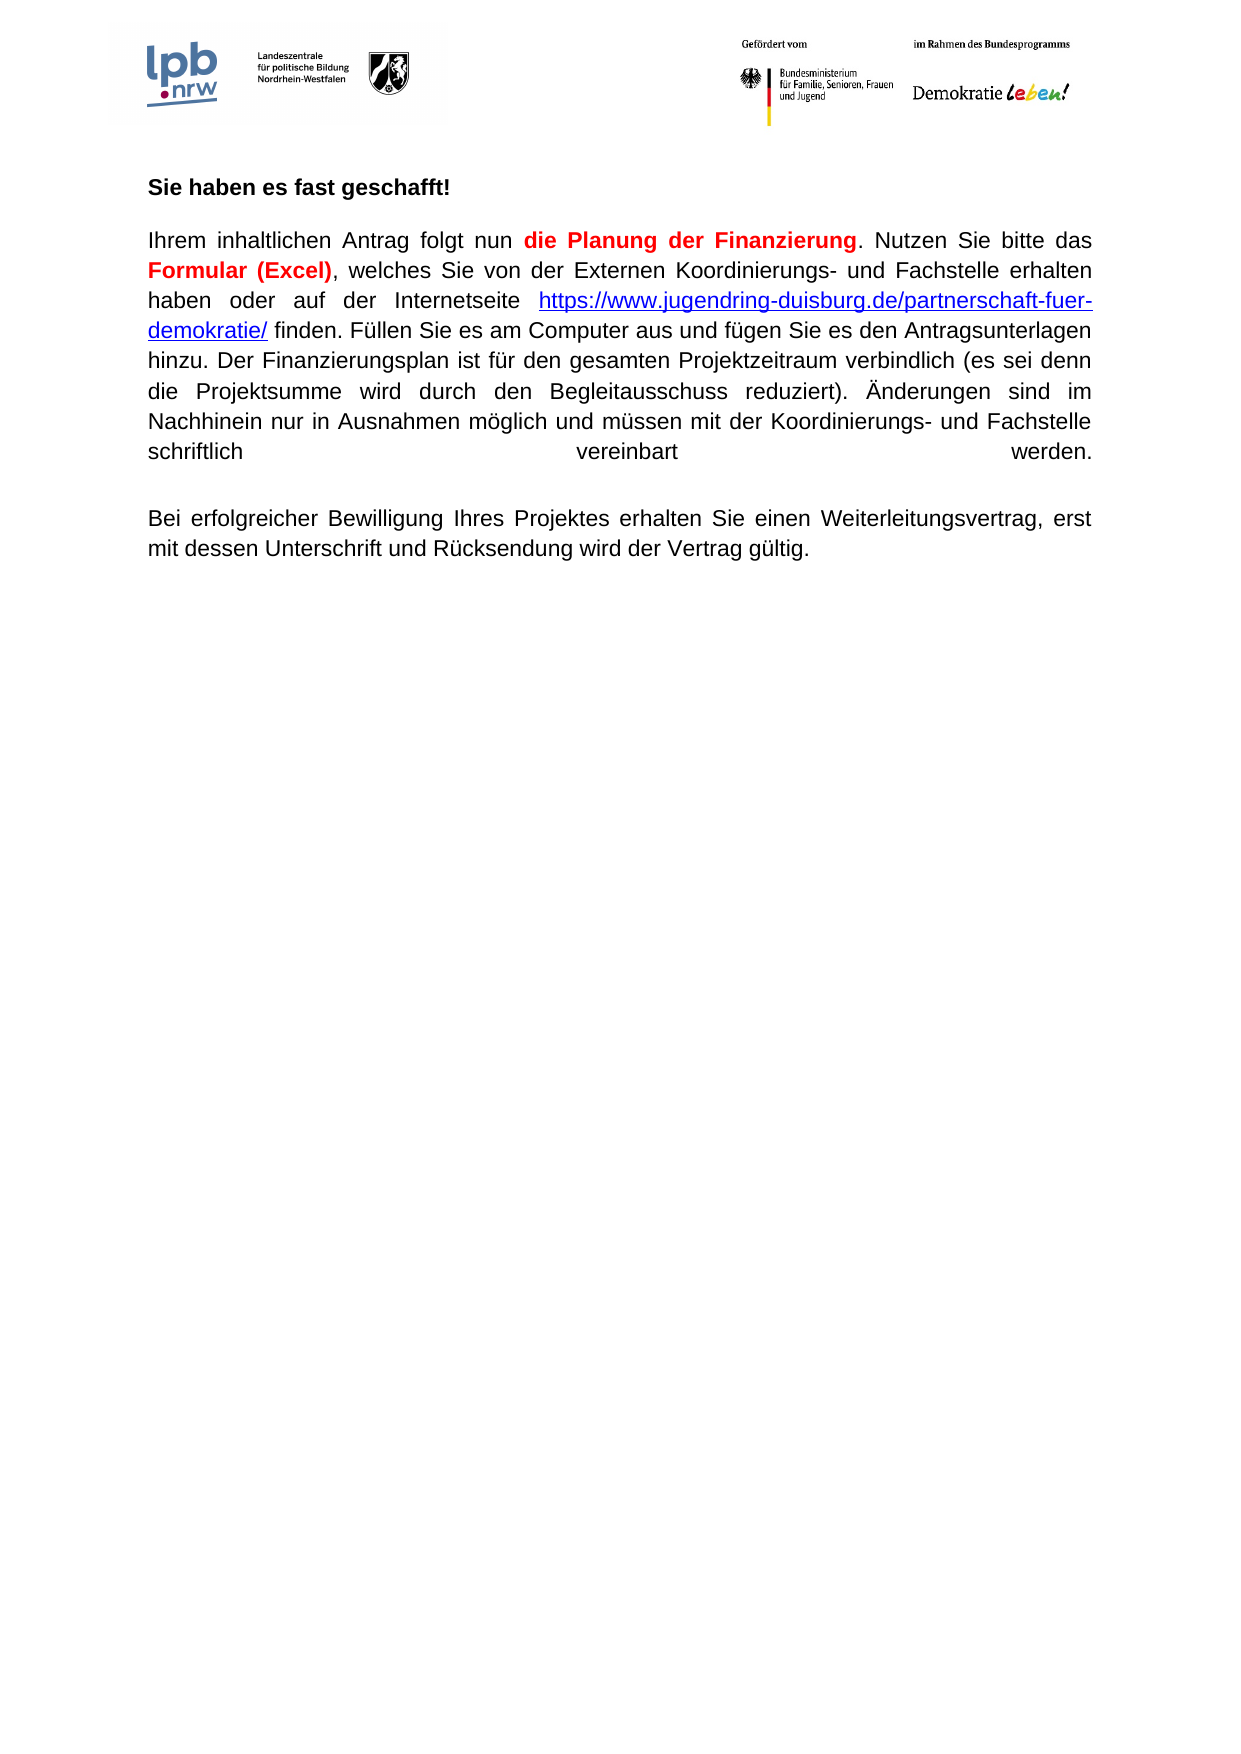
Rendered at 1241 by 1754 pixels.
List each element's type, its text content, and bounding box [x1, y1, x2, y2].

text Ihrem inhaltlichen Antrag folgt nun die Planung der Finanzierung. Nutzen Sie bitte das Formular (Excel), welches Sie von der Externen Koordinierungs- und Fachstelle erhalten haben oder auf der Internetseite https://www.jugendring-duisburg.de/partnerschaft-fuer-demokratie/ finden. Füllen Sie es am Computer aus und fügen Sie es den Antragsunterlagen hinzu. Der Finanzierungsplan ist für den gesamten Projektzeitraum verbindlich (es sei denn die Projektsumme wird durch den Begleitausschuss reduziert). Änderungen sind im Nachhinein nur in Ausnahmen möglich und müssen mit der Koordinierungs- und Fachstelle schriftlich vereinbart werden. [148, 227, 1093, 500]
picture [716, 19, 1093, 148]
picture [107, 22, 449, 125]
text Bei erfolgreicher Bewilligung Ihres Projektes erhalten Sie einen Weiterleitungsvertrag, erst mit dessen Unterschrift und Rücksendung wird der Vertrag gültig. [148, 505, 1093, 562]
text Sie haben es fast geschafft! [148, 174, 1093, 200]
